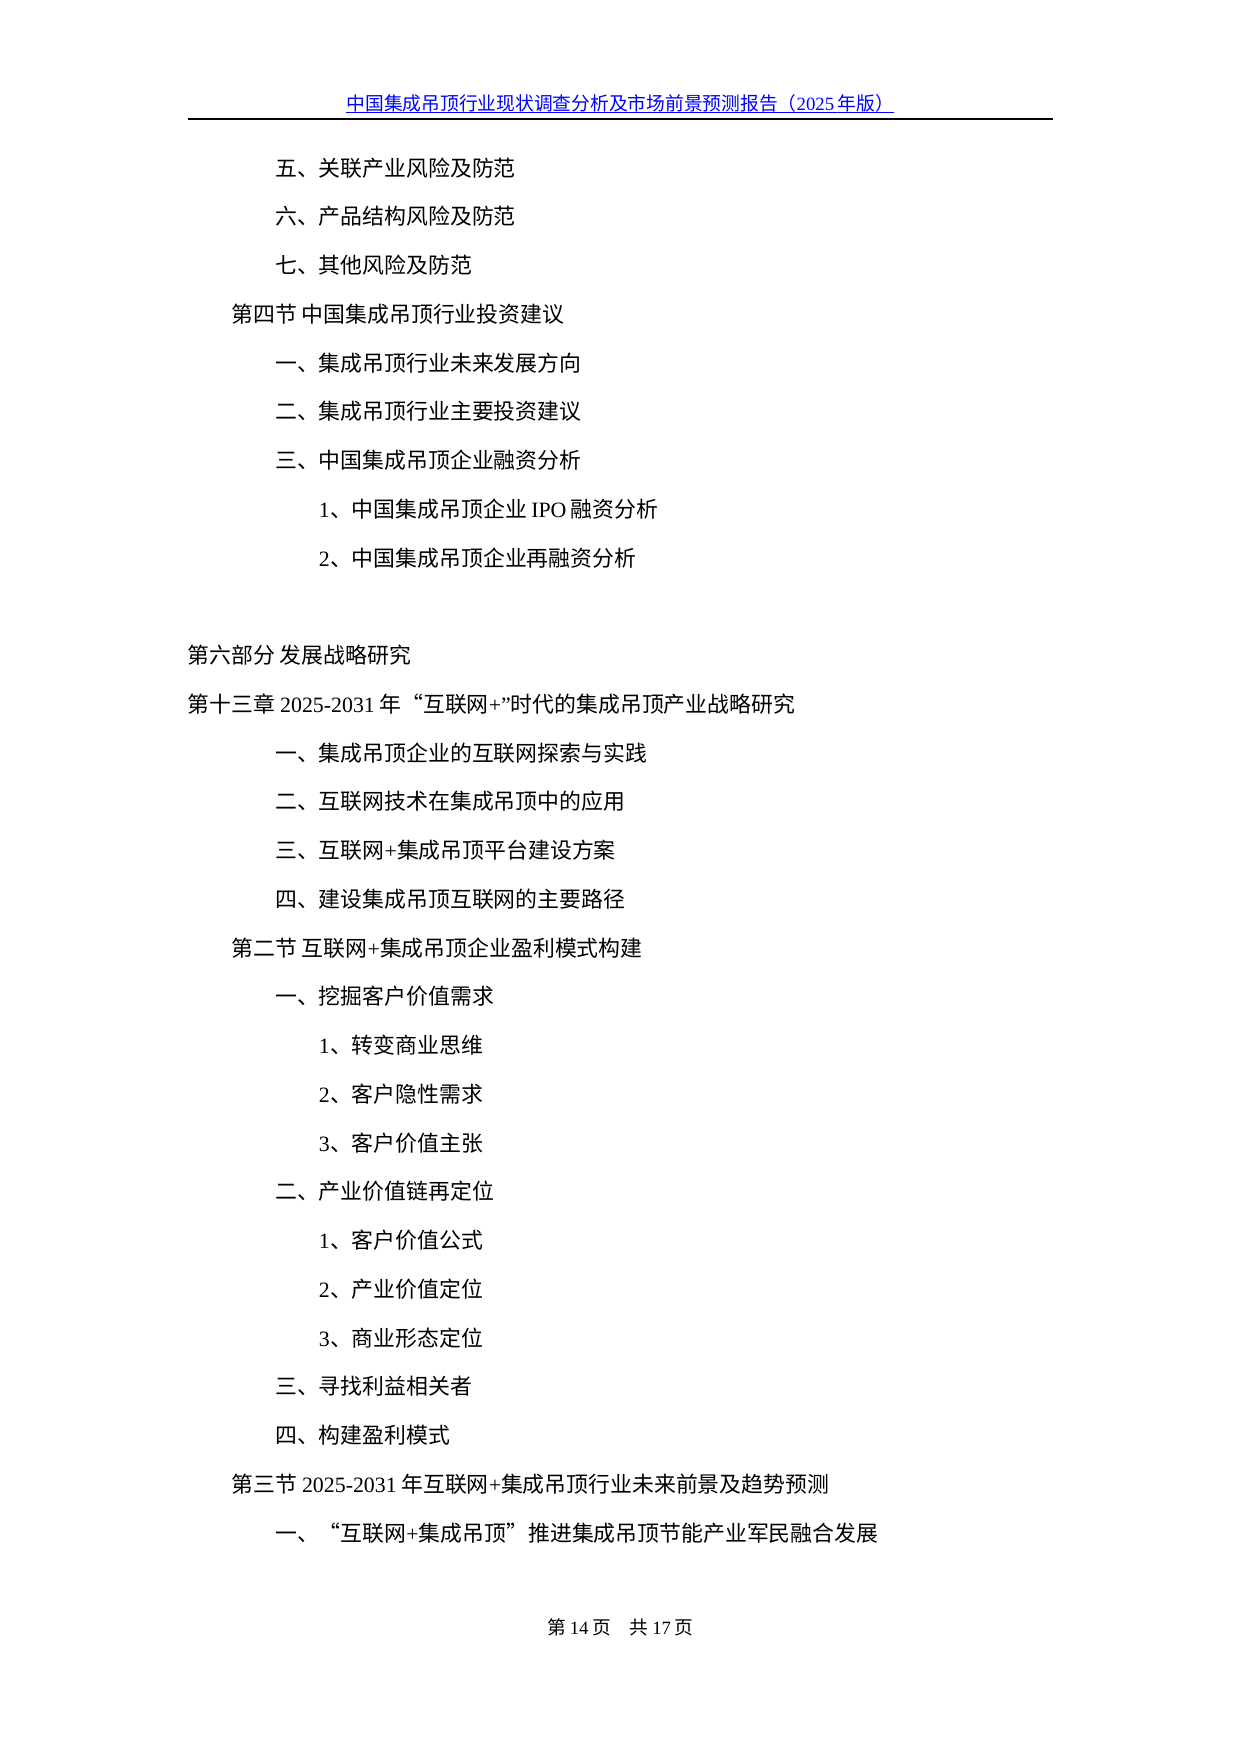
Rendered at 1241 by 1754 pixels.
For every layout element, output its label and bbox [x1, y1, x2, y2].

text [187, 150, 1053, 1548]
